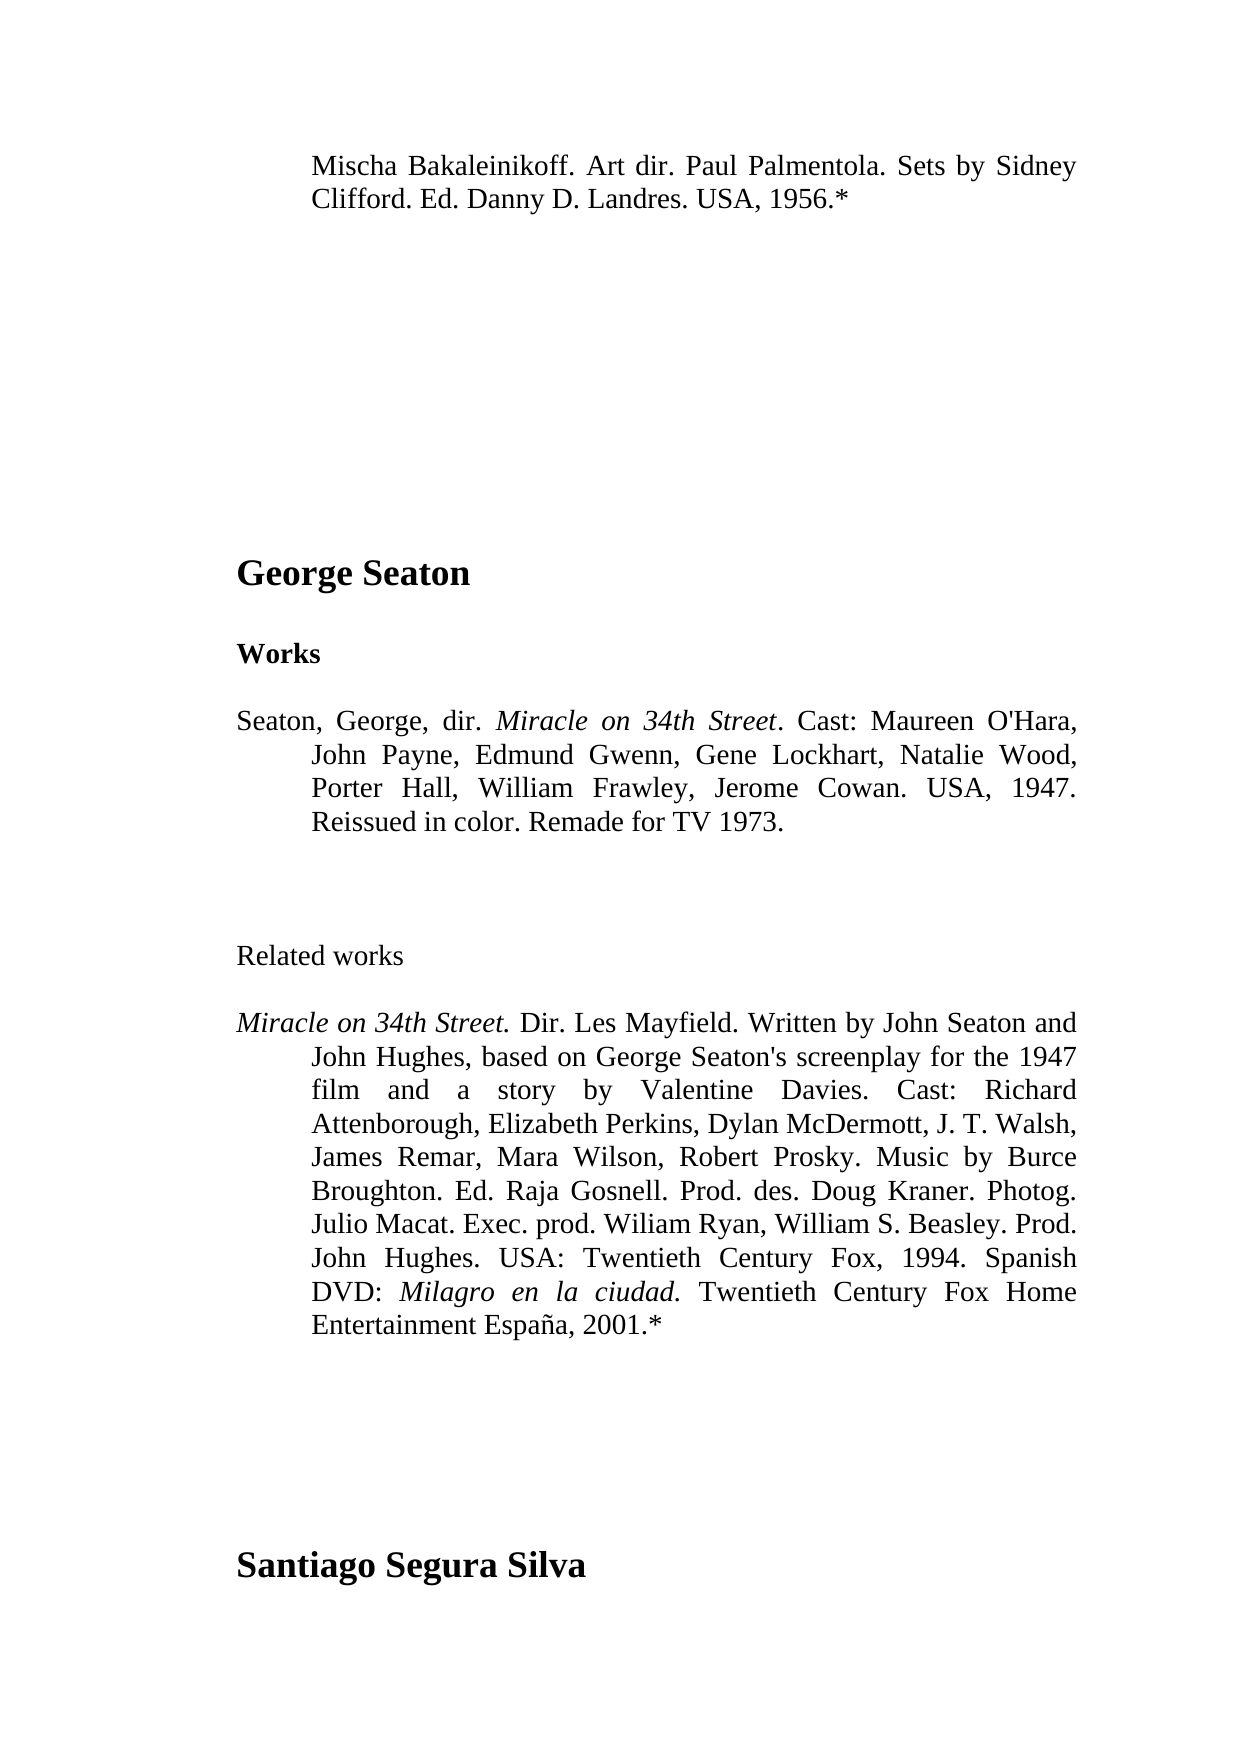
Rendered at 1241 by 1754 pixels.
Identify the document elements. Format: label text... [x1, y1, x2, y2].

text Miracle on 34th Street. Dir. Les Mayfield. Written by John Seaton and John Hughes, based on George Seaton's screenplay for the 1947 film and a story by Valentine Davies. Cast: Richard Attenborough, Elizabeth Perkins, Dylan McDermott, J. T. Walsh, James Remar, Mara Wilson, Robert Prosky. Music by Burce Broughton. Ed. Raja Gosnell. Prod. des. Doug Kraner. Photog. Julio Macat. Exec. prod. Wiliam Ryan, William S. Beasley. Prod. John Hughes. USA: Twentieth Century Fox, 1994. Spanish DVD: Milagro en la ciudad. Twentieth Century Fox Home Entertainment España, 2001.* [236, 1005, 1078, 1341]
text George Seaton [236, 550, 1078, 593]
text Works [236, 636, 1078, 670]
text Seaton, George, dir. Miracle on 34th Street. Cast: Maureen O'Hara, John Payne, Edmund Gwenn, Gene Lockhart, Natalie Wood, Porter Hall, William Frawley, Jerome Cowan. USA, 1947. Reissued in color. Remade for TV 1973. [236, 703, 1078, 838]
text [236, 148, 1078, 215]
text Santiago Segura Silva [236, 1542, 1078, 1585]
text Related works [236, 938, 1078, 972]
